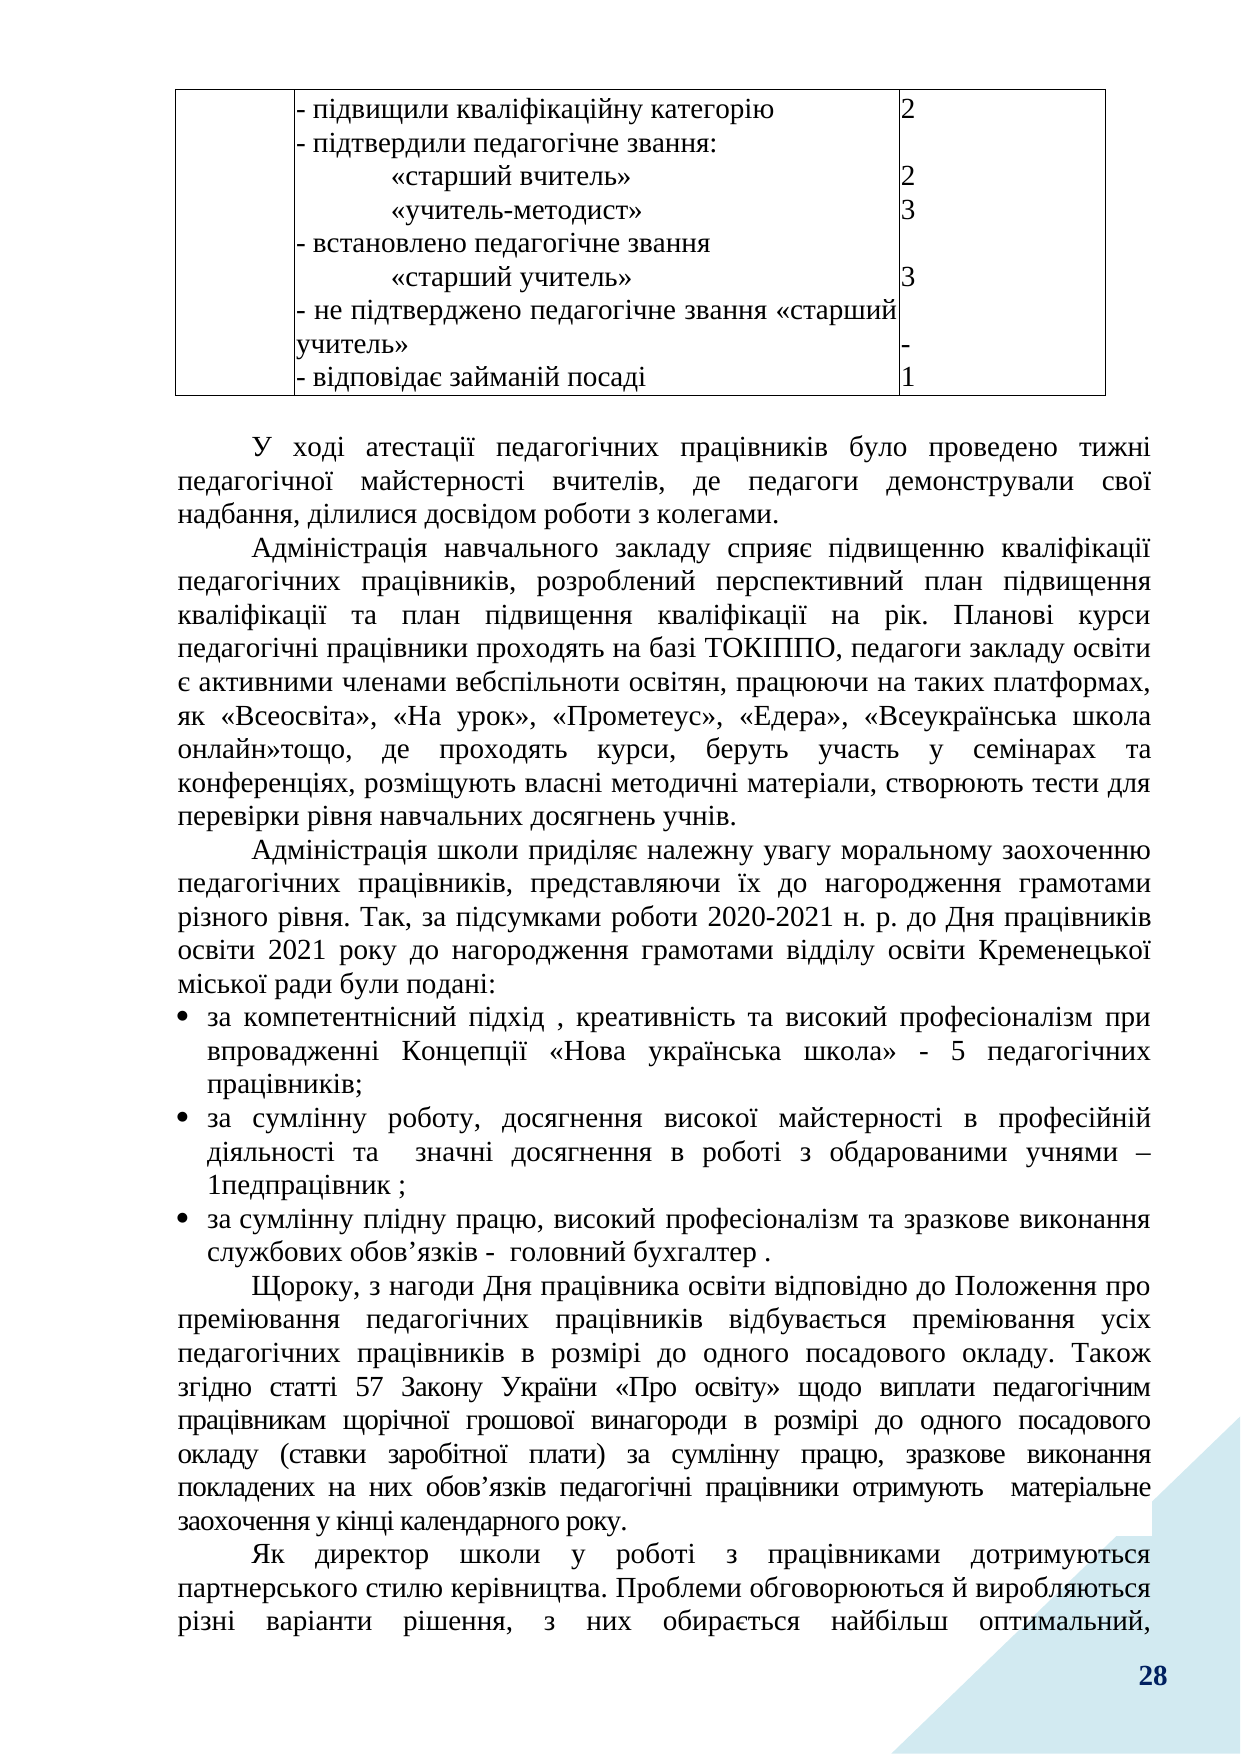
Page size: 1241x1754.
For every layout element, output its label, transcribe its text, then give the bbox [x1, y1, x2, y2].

text Щороку, з нагоди Дня працівника освіти відповідно до Положення про преміювання педагогічних працівників відбувається преміювання усіх педагогічних працівників в розмірі до одного посадового окладу. Також згідно статті 57 Закону України «Про освіту» щодо виплати педагогічним працівникам щорічної грошової винагороди в розмірі до одного посадового окладу (ставки заробітної плати) за сумлінну працю, зразкове виконання покладених на них обов’язків педагогічні працівники отримують матеріальне заохочення у кінці календарного року. [177, 1268, 1152, 1536]
text Адміністрація навчального закладу сприяє підвищенню кваліфікації педагогічних працівників, розроблений перспективний план підвищення кваліфікації та план підвищення кваліфікації на рік. Планові курси педагогічні працівники проходять на базі ТОКІППО, педагоги закладу освіти є активними членами вебспільноти освітян, працюючи на таких платформах, як «Всеосвіта», «На урок», «Прометеус», «Едера», «Всеукраїнська школа онлайн»тощо, де проходять курси, беруть участь у семінарах та конференціях, розміщують власні методичні матеріали, створюють тести для перевірки рівня навчальних досягнень учнів. [177, 530, 1152, 832]
list за компетентнісний підхід , креативність та високий професіоналізм при впровадженні Концепції «Нова українська школа» - 5 педагогічних працівників; [177, 999, 1152, 1100]
table_cell 2 [176, 90, 294, 395]
table_cell 11 9 - 2 2 3 3 - 1 [900, 90, 1105, 395]
text Адміністрація школи приділяє належну увагу моральному заохоченню педагогічних працівників, представляючи їх до нагородження грамотами різного рівня. Так, за підсумками роботи 2020-2021 н. р. до Дня працівників освіти 2021 року до нагородження грамотами відділу освіти Кременецької міської ради були подані: [177, 832, 1152, 999]
text У ході атестації педагогічних працівників було проведено тижні педагогічної майстерності вчителів, де педагоги демонстрували свої надбання, ділилися досвідом роботи з колегами. [177, 429, 1152, 530]
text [177, 1536, 1152, 1637]
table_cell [295, 90, 899, 395]
list за сумлінну роботу, досягнення високої майстерності в професійній діяльності та значні досягнення в роботі з обдарованими учнями – 1педпрацівник ; [177, 1100, 1152, 1201]
list за сумлінну плідну працю, високий професіоналізм та зразкове виконання службових обов’язків - головний бухгалтер . [177, 1201, 1152, 1268]
